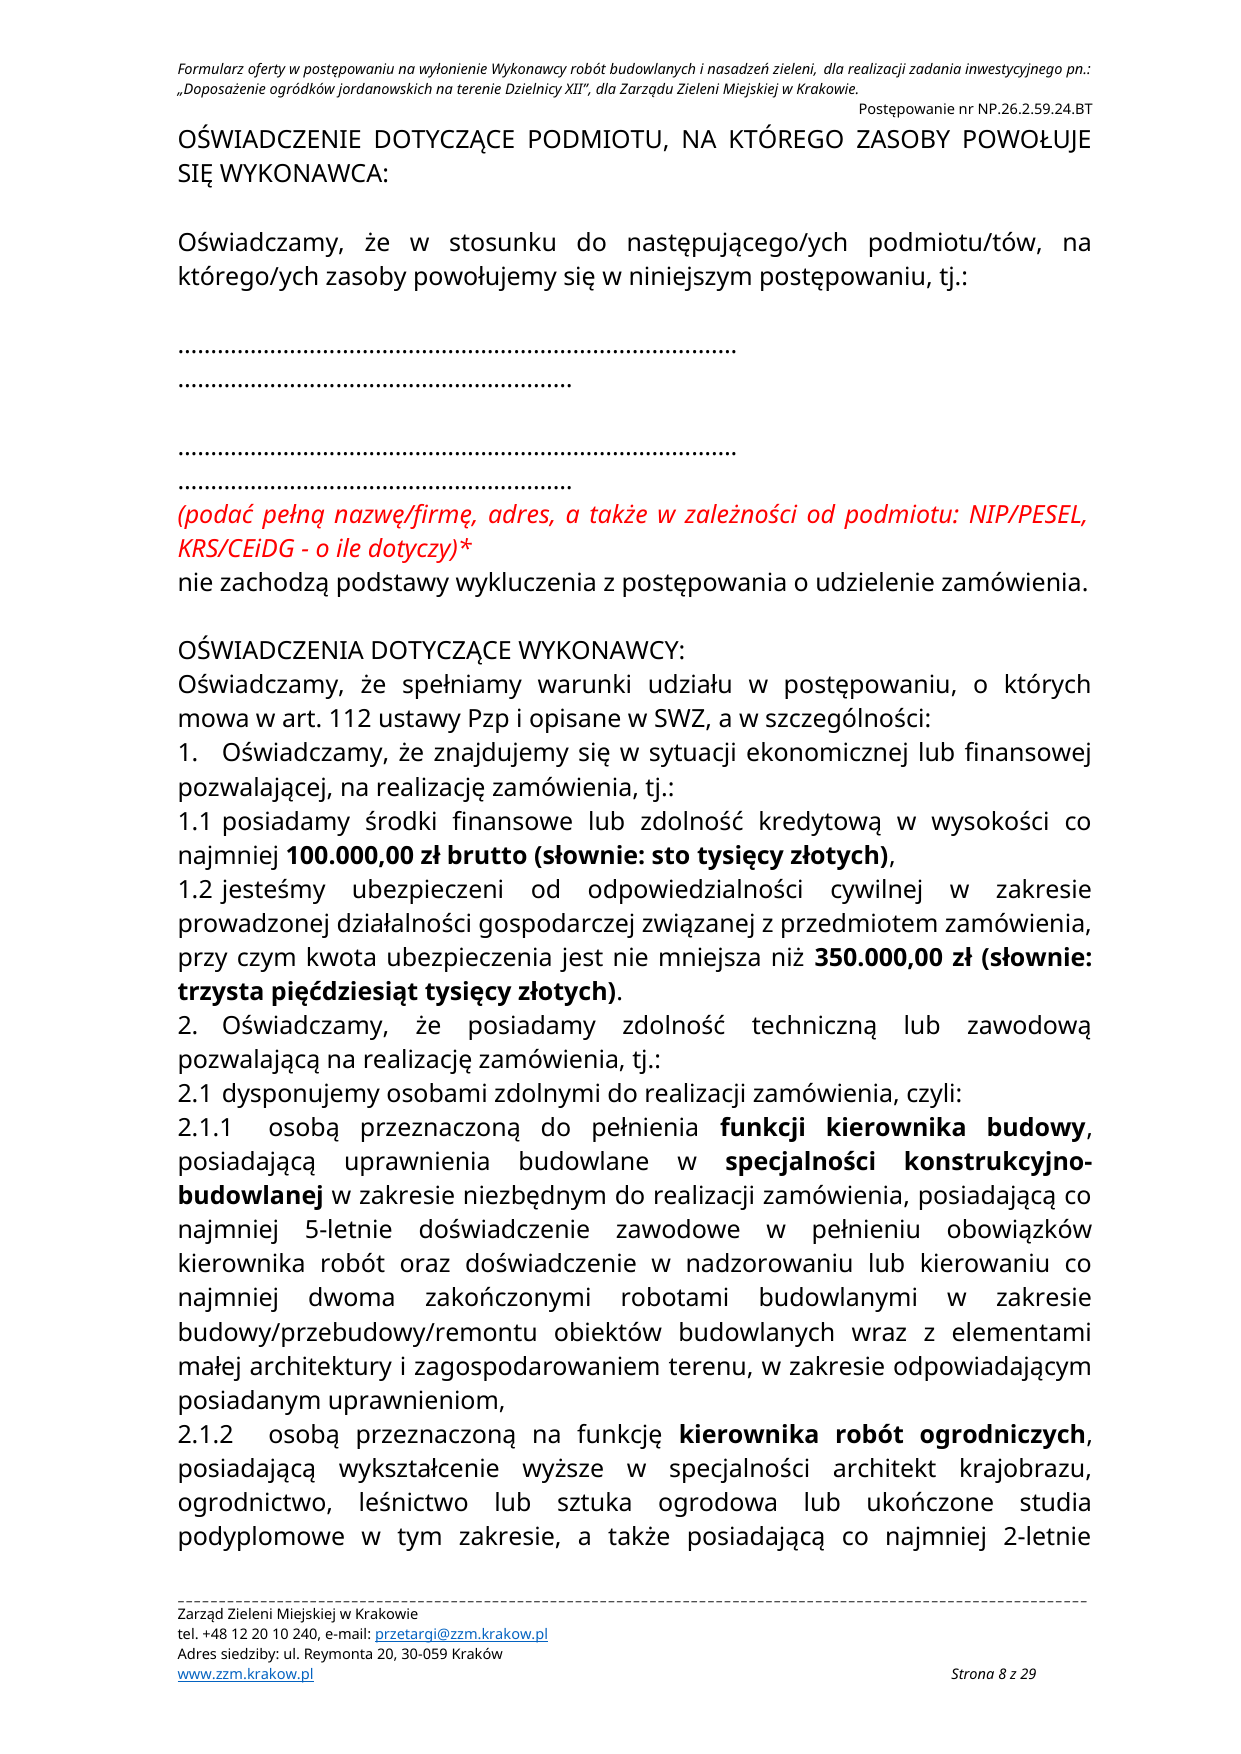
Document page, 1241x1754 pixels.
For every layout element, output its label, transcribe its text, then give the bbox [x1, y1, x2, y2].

text ………………………………………………………………………….…………………………………………………… [177, 326, 1093, 394]
list Oświadczamy, że znajdujemy się w sytuacji ekonomicznej lub finansowej pozwalającej, na realizację zamówienia, tj.: [177, 735, 1093, 803]
text ………………………………………………………………………….…………………………………………………… [177, 428, 1093, 497]
text Oświadczamy, że w stosunku do następującego/ych podmiotu/tów, na którego/ych zasoby powołujemy się w niniejszym postępowaniu, tj.: [177, 224, 1093, 292]
text Oświadczamy, że spełniamy warunki udziału w postępowaniu, o których mowa w art. 112 ustawy Pzp i opisane w SWZ, a w szczególności: [177, 667, 1093, 735]
list Oświadczamy, że posiadamy zdolność techniczną lub zawodową pozwalającą na realizację zamówienia, tj.: [177, 1008, 1093, 1076]
text nie zachodzą podstawy wykluczenia z postępowania o udzielenie zamówienia. [177, 565, 1093, 599]
text OŚWIADCZENIE DOTYCZĄCE PODMIOTU, NA KTÓREGO ZASOBY POWOŁUJE SIĘ WYKONAWCA: [177, 122, 1093, 190]
text (podać pełną nazwę/firmę, adres, a także w zależności od podmiotu: NIP/PESEL, KRS/CEiDG - o ile dotyczy)* [177, 497, 1093, 565]
list posiadamy środki finansowe lub zdolność kredytową w wysokości co najmniej 100.000,00 zł brutto (słownie: sto tysięcy złotych), [177, 803, 1093, 871]
list dysponujemy osobami zdolnymi do realizacji zamówienia, czyli: [177, 1076, 1093, 1110]
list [177, 1416, 1093, 1553]
list jesteśmy ubezpieczeni od odpowiedzialności cywilnej w zakresie prowadzonej działalności gospodarczej związanej z przedmiotem zamówienia, przy czym kwota ubezpieczenia jest nie mniejsza niż 350.000,00 zł (słownie: trzysta pięćdziesiąt tysięcy złotych). [177, 871, 1093, 1008]
list osobą przeznaczoną do pełnienia funkcji kierownika budowy, posiadającą uprawnienia budowlane w specjalności konstrukcyjno-budowlanej w zakresie niezbędnym do realizacji zamówienia, posiadającą co najmniej 5-letnie doświadczenie zawodowe w pełnieniu obowiązków kierownika robót oraz doświadczenie w nadzorowaniu lub kierowaniu co najmniej dwoma zakończonymi robotami budowlanymi w zakresie budowy/przebudowy/remontu obiektów budowlanych wraz z elementami małej architektury i zagospodarowaniem terenu, w zakresie odpowiadającym posiadanym uprawnieniom, [177, 1110, 1093, 1416]
text OŚWIADCZENIA DOTYCZĄCE WYKONAWCY: [177, 633, 1093, 667]
